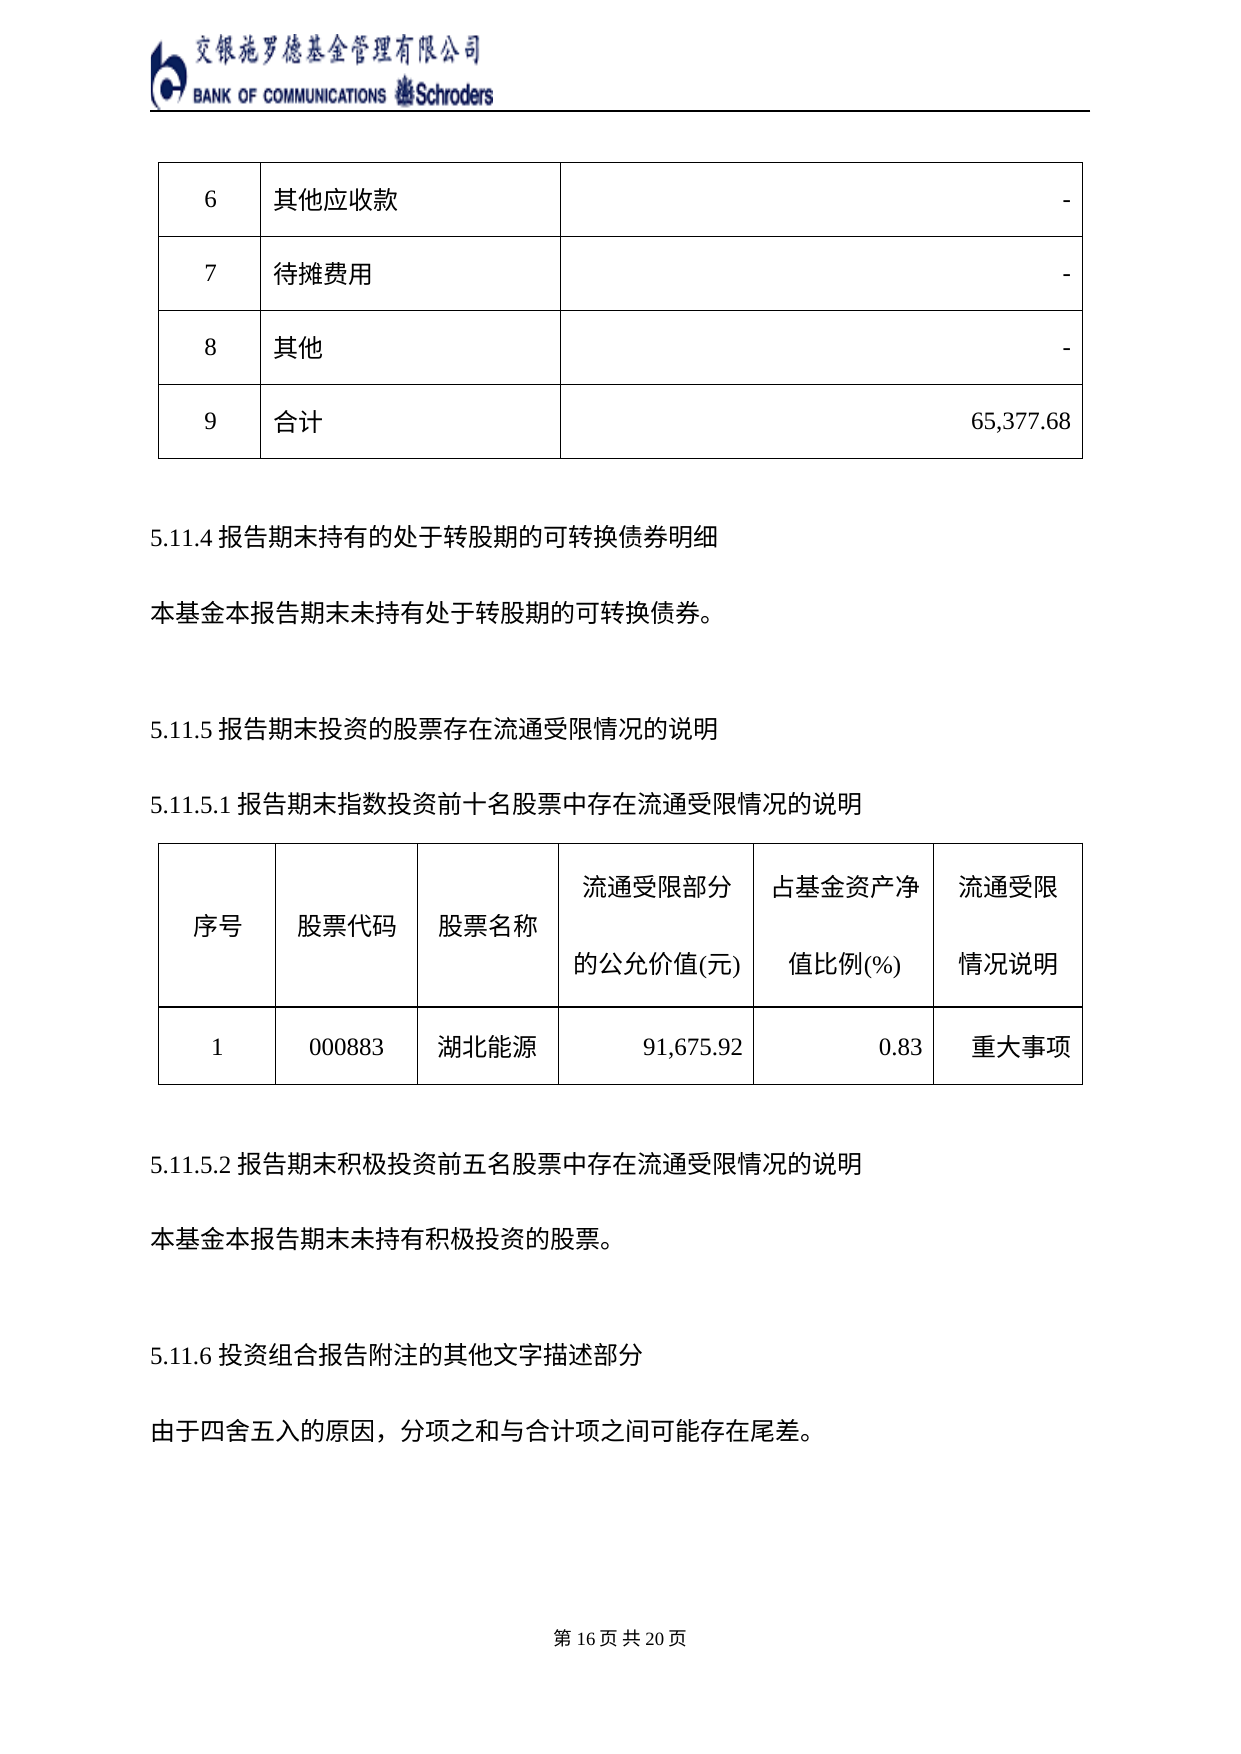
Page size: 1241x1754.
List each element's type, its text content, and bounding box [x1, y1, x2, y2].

table_header 占基金资产净值比例(%) [754, 844, 933, 1006]
table_cell 1 [159, 1008, 275, 1084]
table_cell 重大事项 [934, 1008, 1082, 1084]
table_cell 91,675.92 [559, 1008, 753, 1084]
table_header 序号 [159, 844, 275, 1006]
table_cell 待摊费用 [261, 237, 560, 310]
table_cell 6 [159, 163, 260, 236]
table_cell 其他应收款 [261, 163, 560, 236]
text 本基金本报告期末未持有处于转股期的可转换债券。 [150, 579, 1090, 644]
table_cell 9 [159, 385, 260, 458]
table_cell - [561, 311, 1082, 384]
text 由于四舍五入的原因，分项之和与合计项之间可能存在尾差。 [150, 1397, 1090, 1462]
table_header 股票代码 [276, 844, 417, 1006]
table_cell 8 [159, 311, 260, 384]
table_header 流通受限情况说明 [934, 844, 1082, 1006]
picture [150, 34, 493, 110]
text 5.11.6 投资组合报告附注的其他文字描述部分 [150, 1321, 1090, 1386]
table_cell 合计 [261, 385, 560, 458]
table_cell - [561, 237, 1082, 310]
text 5.11.5 报告期末投资的股票存在流通受限情况的说明 [150, 695, 1090, 760]
table_header 流通受限部分的公允价值(元) [559, 844, 753, 1006]
table_cell - [561, 163, 1082, 236]
table_cell 7 [159, 237, 260, 310]
text 5.11.5.1 报告期末指数投资前十名股票中存在流通受限情况的说明 [150, 770, 1090, 835]
table_cell 65,377.68 [561, 385, 1082, 458]
text 5.11.4 报告期末持有的处于转股期的可转换债券明细 [150, 503, 1090, 568]
text 本基金本报告期末未持有积极投资的股票。 [150, 1205, 1090, 1270]
table_cell 其他 [261, 311, 560, 384]
table_cell 湖北能源 [418, 1008, 558, 1084]
text 5.11.5.2 报告期末积极投资前五名股票中存在流通受限情况的说明 [150, 1130, 1090, 1195]
table_cell 0.83 [754, 1008, 933, 1084]
table_cell 000883 [276, 1008, 417, 1084]
table_header 股票名称 [418, 844, 558, 1006]
